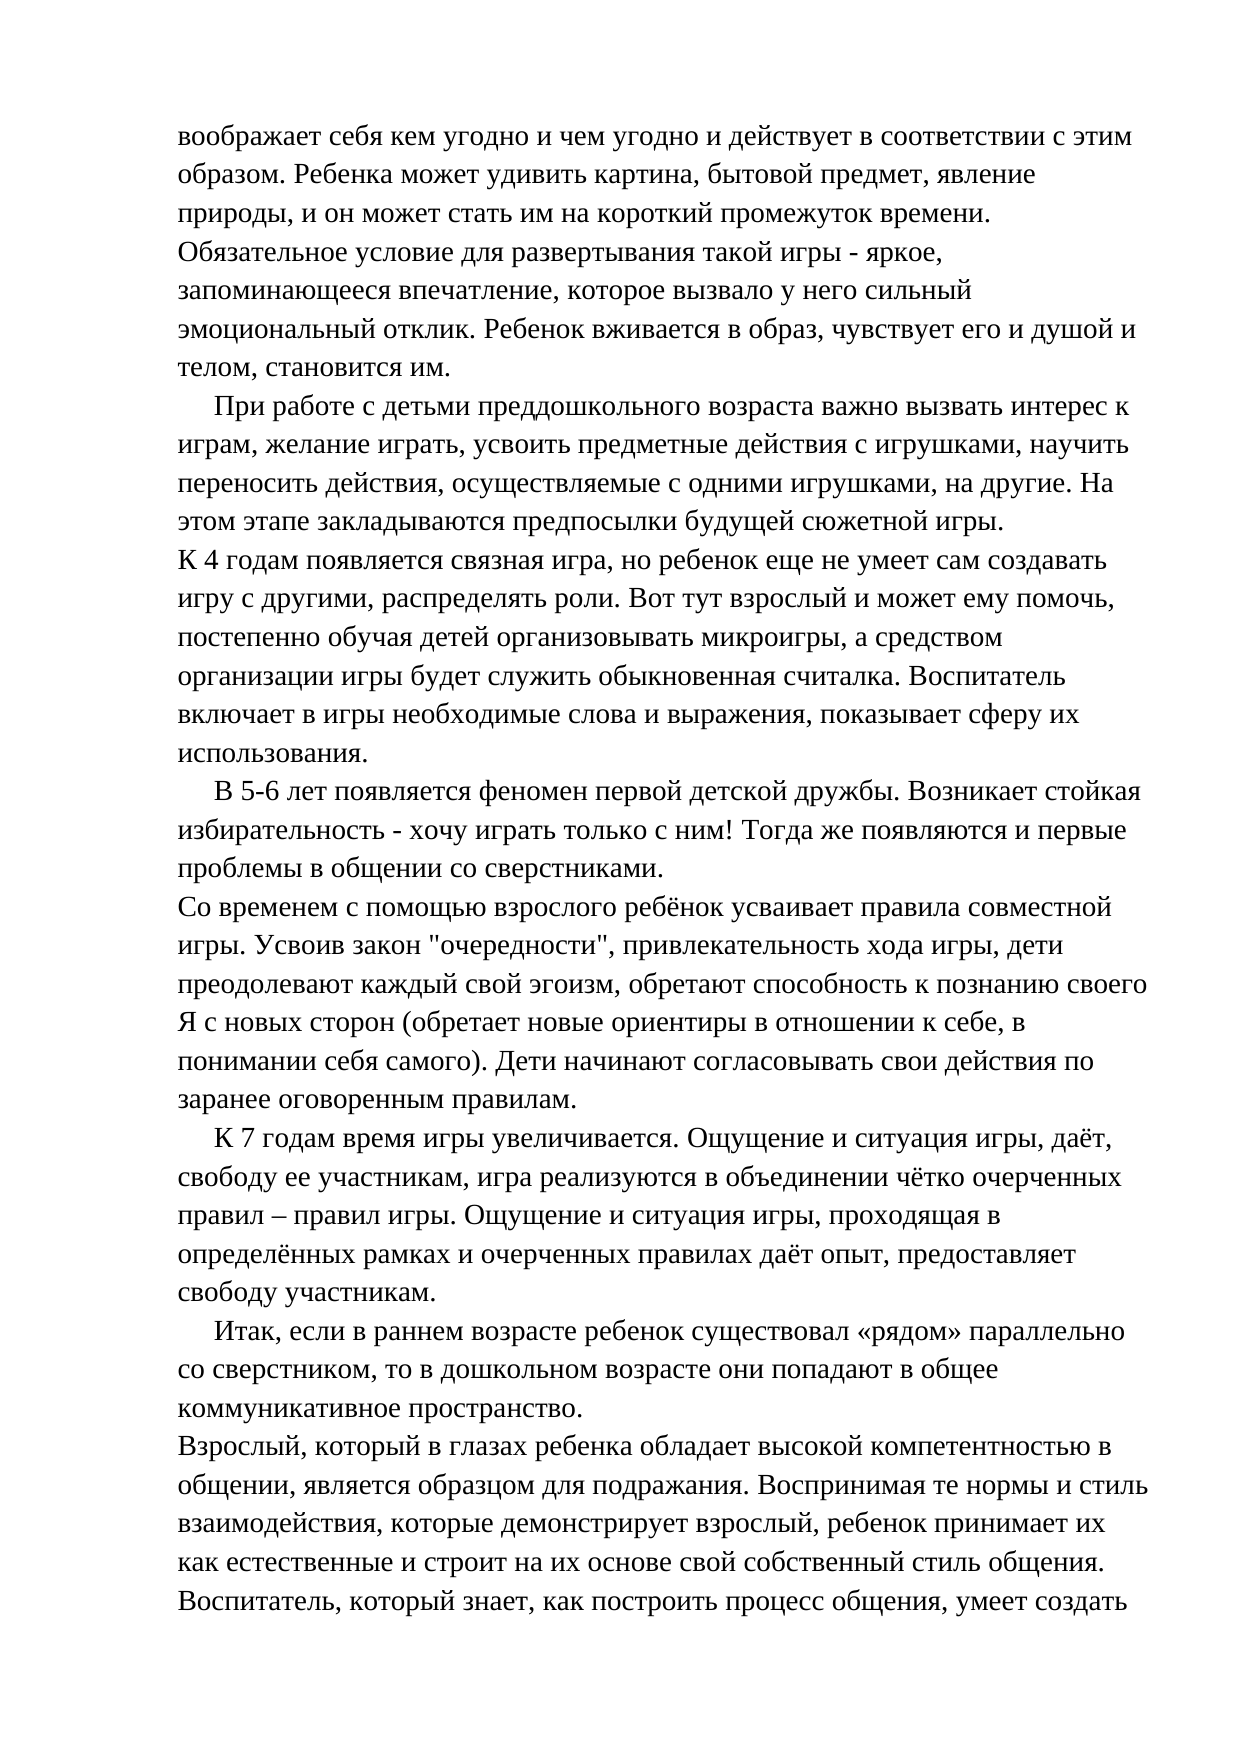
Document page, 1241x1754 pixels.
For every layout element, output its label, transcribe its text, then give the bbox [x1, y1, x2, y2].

text Итак, если в раннем возрасте ребенок существовал «рядом» параллельно со сверстником, то в дошкольном возрасте они попадают в общее коммуникативное пространство. [177, 1313, 1152, 1423]
text При работе с детьми преддошкольного возраста важно вызвать интерес к играм, желание играть, усвоить предметные действия с игрушками, научить переносить действия, осуществляемые с одними игрушками, на другие. На этом этапе закладываются предпосылки будущей сюжетной игры. [177, 388, 1152, 537]
text В 5-6 лет появляется феномен первой детской дружбы. Возникает стойкая избирательность - хочу играть только с ним! Тогда же появляются и первые проблемы в общении со сверстниками. [177, 773, 1152, 884]
text К 4 годам появляется связная игра, но ребенок еще не умеет сам создавать игру с другими, распределять роли. Вот тут взрослый и может ему помочь, постепенно обучая детей организовывать микроигры, а средством организации игры будет служить обыкновенная считалка. Воспитатель включает в игры необходимые слова и выражения, показывает сферу их использования. [177, 542, 1152, 768]
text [177, 118, 1152, 383]
text К 7 годам время игры увеличивается. Ощущение и ситуация игры, даёт, свободу ее участникам, игра реализуются в объединении чётко очерченных правил – правил игры. Ощущение и ситуация игры, проходящая в определённых рамках и очерченных правилах даёт опыт, предоставляет свободу участникам. [177, 1120, 1152, 1308]
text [177, 1428, 1152, 1616]
text Со временем с помощью взрослого ребёнок усваивает правила совместной игры. Усвоив закон "очередности", привлекательность хода игры, дети преодолевают каждый свой эгоизм, обретают способность к познанию своего Я с новых сторон (обретает новые ориентиры в отношении к себе, в понимании себя самого). Дети начинают согласовывать свои действия по заранее оговоренным правилам. [177, 889, 1152, 1115]
